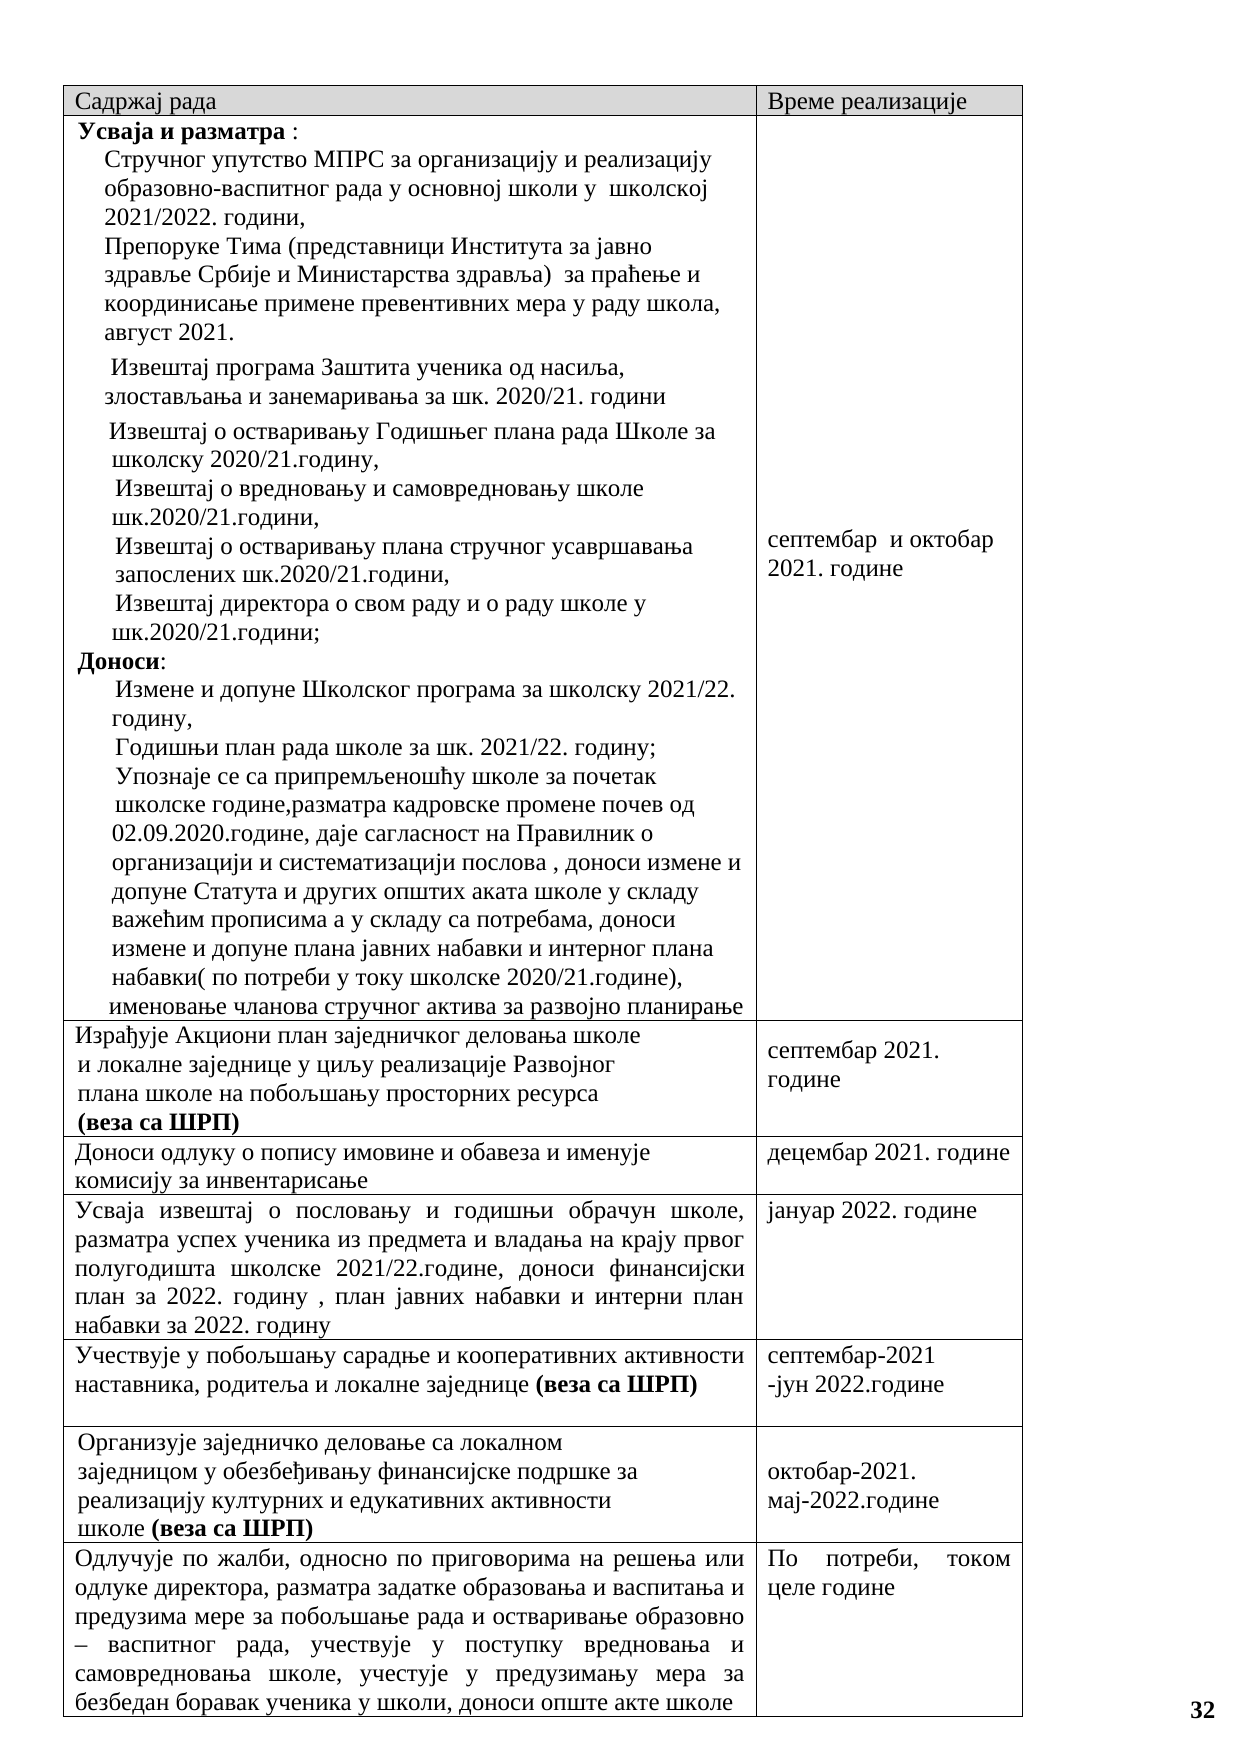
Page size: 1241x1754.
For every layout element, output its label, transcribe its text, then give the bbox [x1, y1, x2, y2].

table_cell Учествује у побољшању сарадње и кооперативних активности наставника, родитеља и локалне заједнице (веза са ШРП) [64, 1340, 756, 1426]
table_cell децембар 2021. године [757, 1137, 1022, 1194]
table_cell Усваја и разматра : Стручног упутство МПРС за организацију и реализацију образовно-васпитног рада у основној школи у школској 2021/2022. години, Препоруке Тима (представници Института за јавно здравље Србије и Министарства здравља) за праћење и координисање примене превентивних мера у раду школа, август 2021. Извештај програма Заштита ученика од насиља, злостављања и занемаривања за шк. 2020/21. години Извештај о остваривању Годишњег плана рада Школе за школску 2020/21.годину, Извештај о вредновању и самовредновању школе шк.2020/21.години, Извештај о остваривању плана стручног усавршавања запослених шк.2020/21.години, Извештај директора о свом раду и о раду школе у шк.2020/21.години; Доноси: Измене и допуне Школског програма за школску 2021/22. годину, Годишњи план рада школе за шк. 2021/22. годину; Упознаје се са припремљеношћу школе за почетак школске године,разматра кадровске промене почев од 02.09.2020.године, даје сагласност на Правилник о организацији и систематизацији послова , доноси измене и допуне Статута и других општих аката школе у складу важећим прописима а у складу са потребама, доноси измене и допуне плана јавних набавки и интерног плана набавки( по потреби у току школске 2020/21.године), именовање чланова стручног актива за развојно планирање [64, 116, 756, 1019]
table_cell септембар 2021. године [757, 1021, 1022, 1136]
table_cell септембар-2021 -јун 2022.године [757, 1340, 1022, 1426]
table_cell Организује заједничко деловање са локалном заједницом у обезбеђивању финансијске подршке за реализацију културних и едукативних активности школе (веза са ШРП) [64, 1427, 756, 1542]
table_header Садржај рада [64, 86, 756, 115]
table_cell По потреби, током целе године [757, 1543, 1022, 1716]
table_cell септембар и октобар 2021. године [757, 116, 1022, 1019]
table_cell јануар 2022. године [757, 1195, 1022, 1339]
table_cell Одлучује по жалби, односно по приговорима на решења или одлуке директора, разматра задатке образовања и васпитања и предузима мере за побољшање рада и остваривање образовно – васпитног рада, учествује у поступку вредновања и самовредновања школе, учестује у предузимању мера за безбедан боравак ученика у школи, доноси опште акте школе [64, 1543, 756, 1716]
table_cell Доноси одлуку о попису имовине и обавеза и именује комисију за инвентарисање [64, 1137, 756, 1194]
table_cell Усваја извештај о пословању и годишњи обрачун школе, разматра успех ученика из предмета и владања на крају првог полугодишта школске 2021/22.године, доноси финансијски план за 2022. годину , план јавних набавки и интерни план набавки за 2022. годину [64, 1195, 756, 1339]
table_cell Израђује Акциони план заједничког деловања школе и локалне заједнице у циљу реализације Развојног плана школе на побољшању просторних ресурса (веза са ШРП) [64, 1021, 756, 1136]
table_header Време реализације [757, 86, 1022, 115]
table_cell октобар-2021. мај-2022.године [757, 1427, 1022, 1542]
